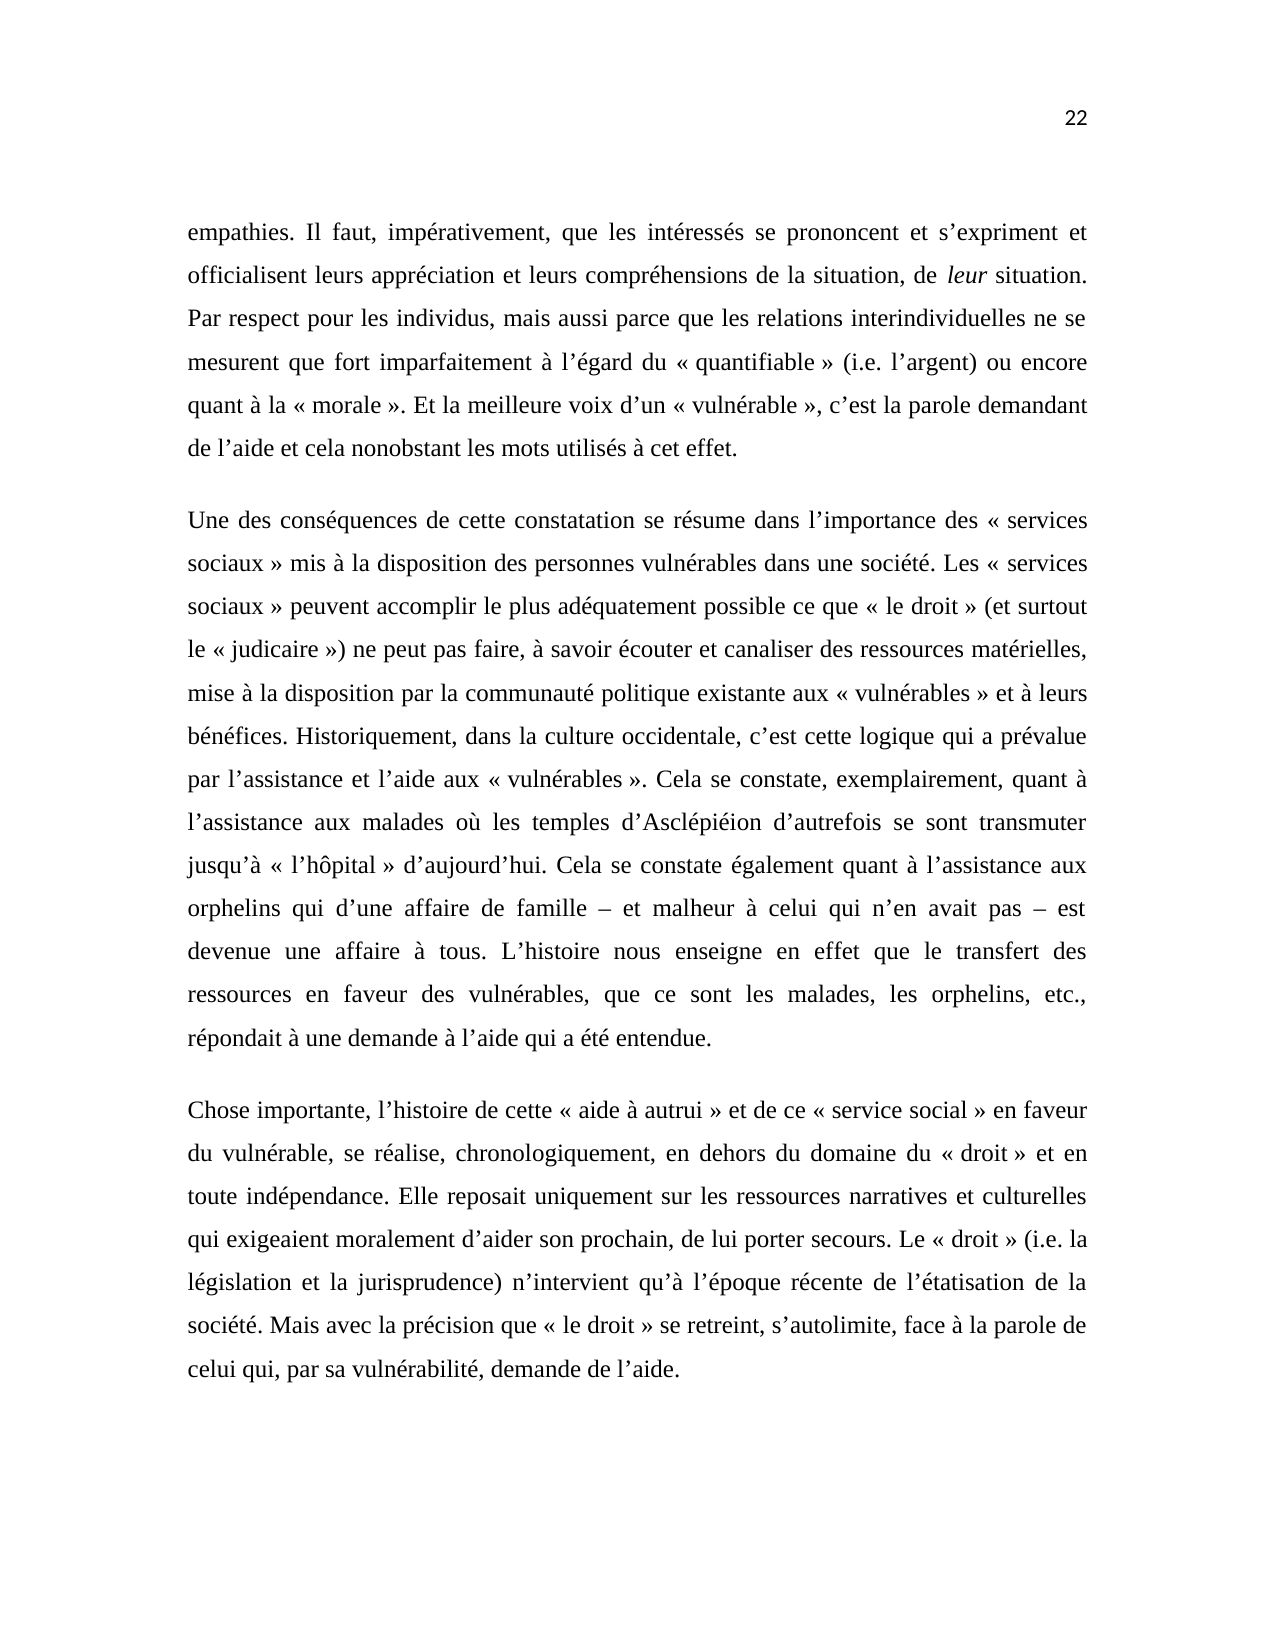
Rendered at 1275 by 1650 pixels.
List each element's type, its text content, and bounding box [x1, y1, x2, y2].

text Chose importante, l’histoire de cette « aide à autrui » et de ce « service social » en faveur du vulnérable, se réalise, chronologiquement, en dehors du domaine du « droit » et en toute indépendance. Elle reposait uniquement sur les ressources narratives et culturelles qui exigeaient moralement d’aider son prochain, de lui porter secours. Le « droit » (i.e. la législation et la jurisprudence) n’intervient qu’à l’époque récente de l’étatisation de la société. Mais avec la précision que « le droit » se retreint, s’autolimite, face à la parole de celui qui, par sa vulnérabilité, demande de l’aide. [187, 1095, 1087, 1382]
text Une des conséquences de cette constatation se résume dans l’importance des « services sociaux » mis à la disposition des personnes vulnérables dans une société. Les « services sociaux » peuvent accomplir le plus adéquatement possible ce que « le droit » (et surtout le « judicaire ») ne peut pas faire, à savoir écouter et canaliser des ressources matérielles, mise à la disposition par la communauté politique existante aux « vulnérables » et à leurs bénéfices. Historiquement, dans la culture occidentale, c’est cette logique qui a prévalue par l’assistance et l’aide aux « vulnérables ». Cela se constate, exemplairement, quant à l’assistance aux malades où les temples d’Asclépiéion d’autrefois se sont transmuter jusqu’à « l’hôpital » d’aujourd’hui. Cela se constate également quant à l’assistance aux orphelins qui d’une affaire de famille – et malheur à celui qui n’en avait pas – est devenue une affaire à tous. L’histoire nous enseigne en effet que le transfert des ressources en faveur des vulnérables, que ce sont les malades, les orphelins, etc., répondait à une demande à l’aide qui a été entendue. [187, 505, 1087, 1051]
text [187, 217, 1087, 462]
